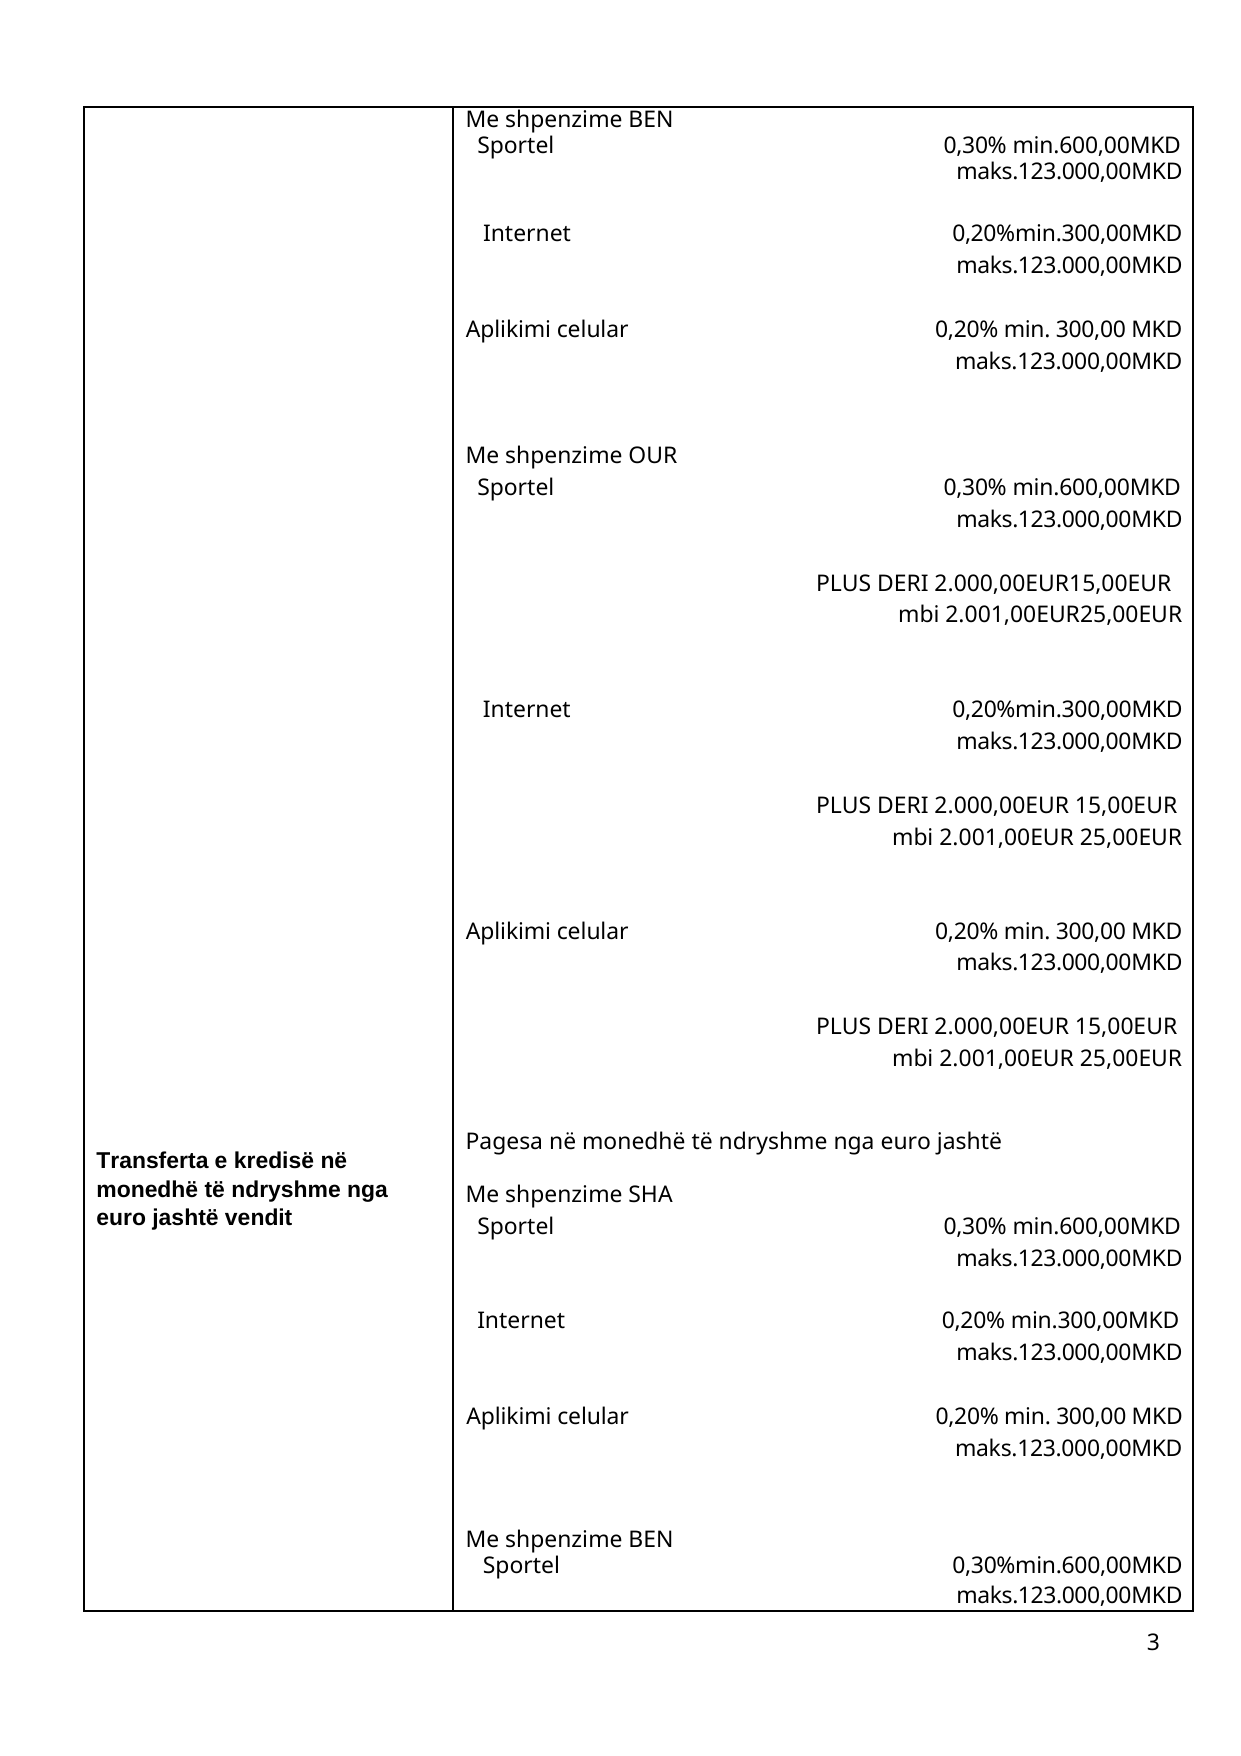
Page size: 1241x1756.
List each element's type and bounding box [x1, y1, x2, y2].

table_header [85, 108, 452, 1610]
table_header [454, 108, 1192, 1610]
